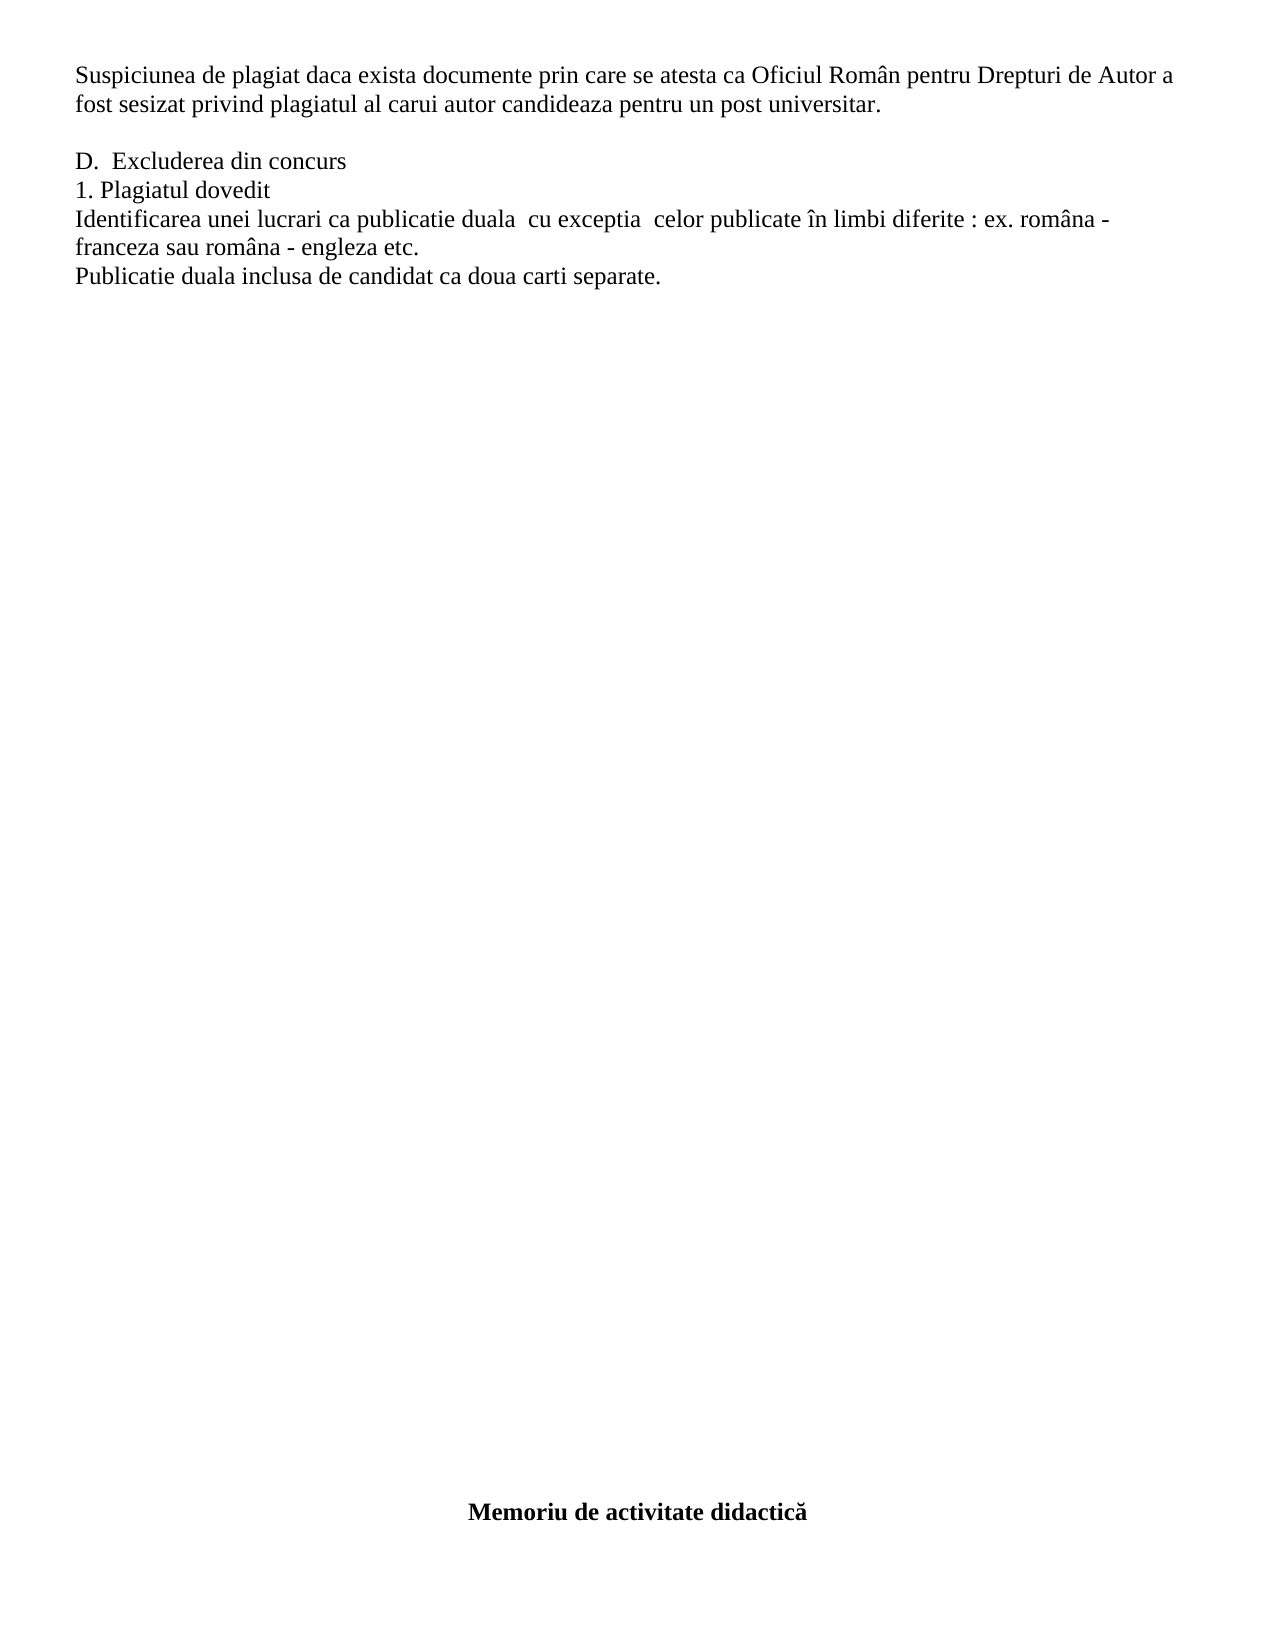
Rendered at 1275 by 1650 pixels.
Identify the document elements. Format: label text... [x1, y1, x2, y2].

text Suspiciunea de plagiat daca exista documente prin care se atesta ca Oficiul Român pentru Drepturi de Autor a fost sesizat privind plagiatul al carui autor candideaza pentru un post universitar. [75, 60, 1200, 117]
text Memoriu de activitate didactică [75, 1497, 1200, 1526]
text D. Excluderea din concurs [75, 146, 1200, 175]
text Publicatie duala inclusa de candidat ca doua carti separate. [75, 261, 1200, 290]
text 1. Plagiatul dovedit [75, 175, 1200, 204]
text Identificarea unei lucrari ca publicatie duala cu exceptia celor publicate în limbi diferite : ex. româna - franceza sau româna - engleza etc. [75, 204, 1200, 261]
